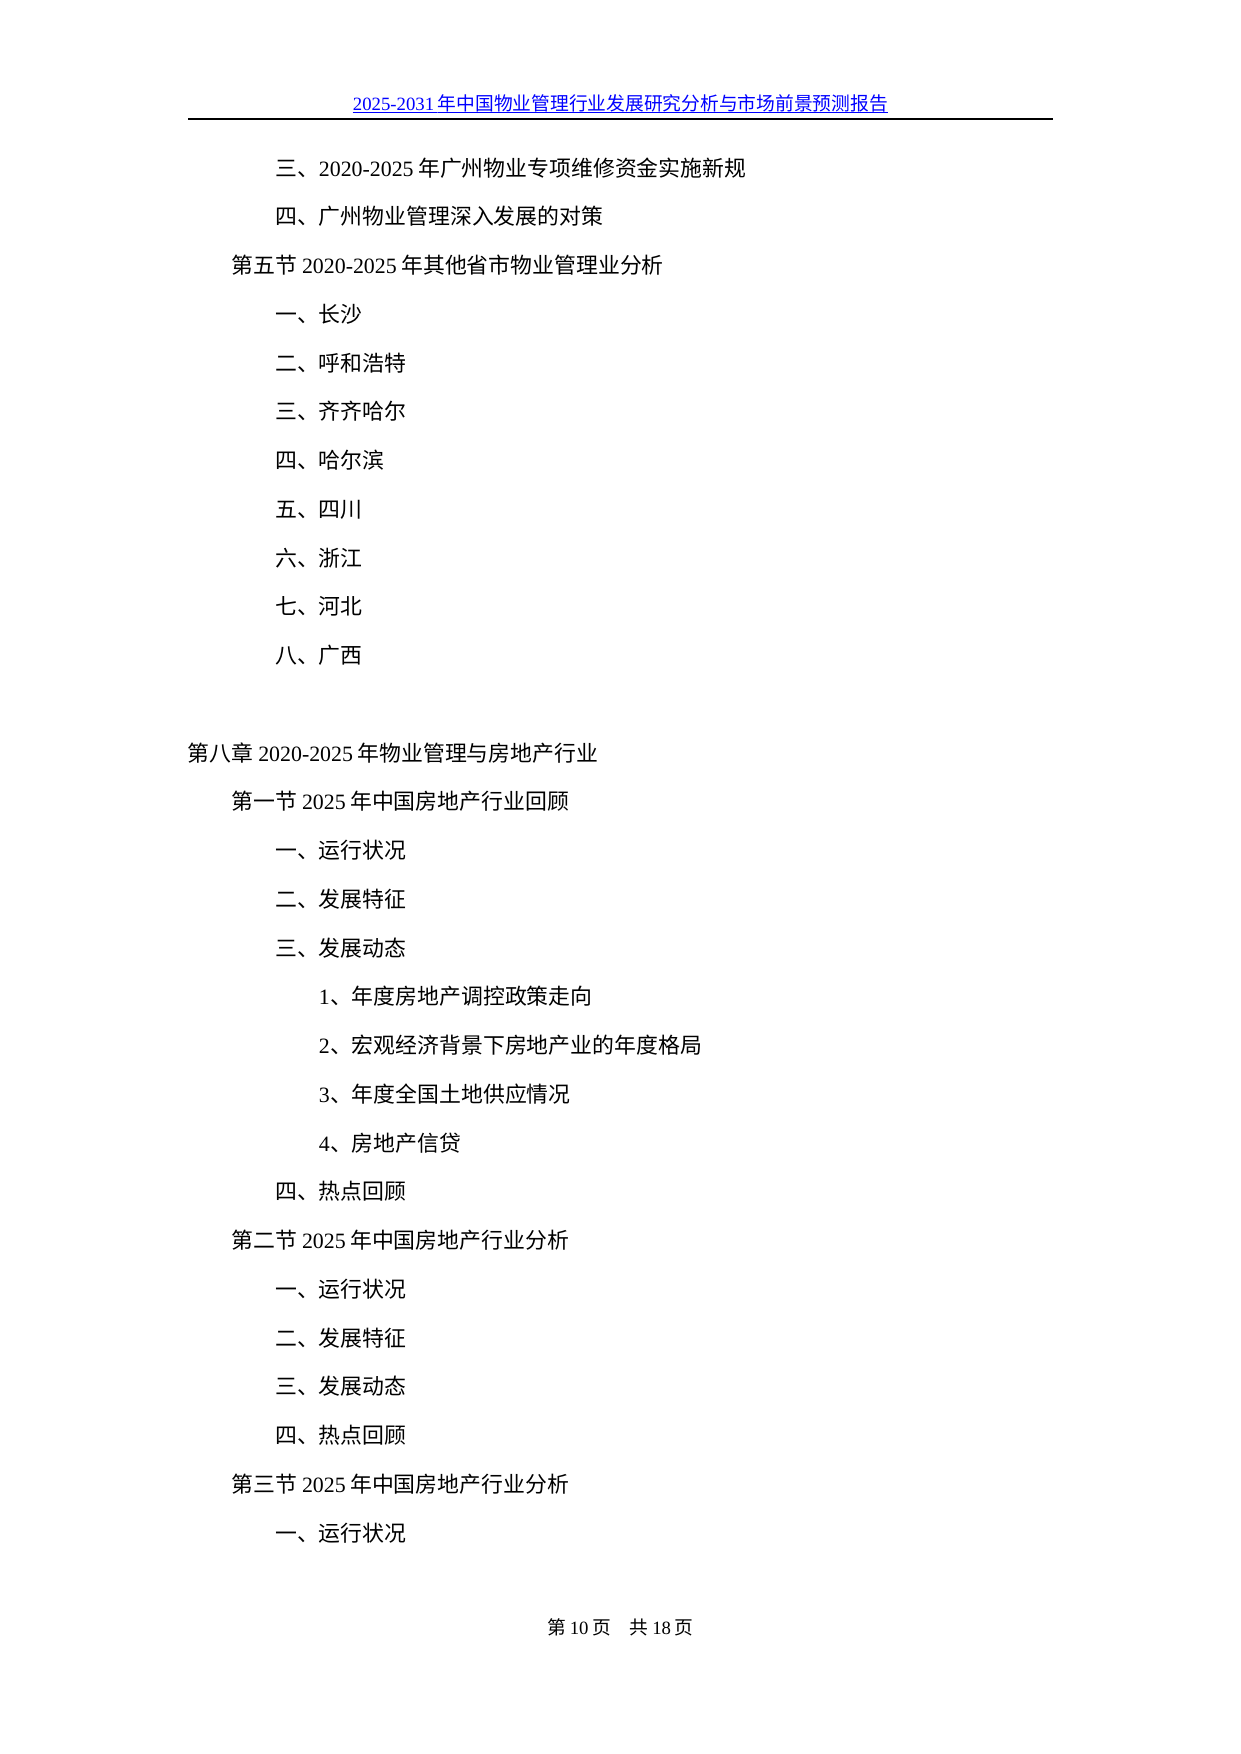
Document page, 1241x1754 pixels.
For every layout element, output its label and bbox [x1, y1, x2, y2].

text [187, 150, 1053, 1548]
